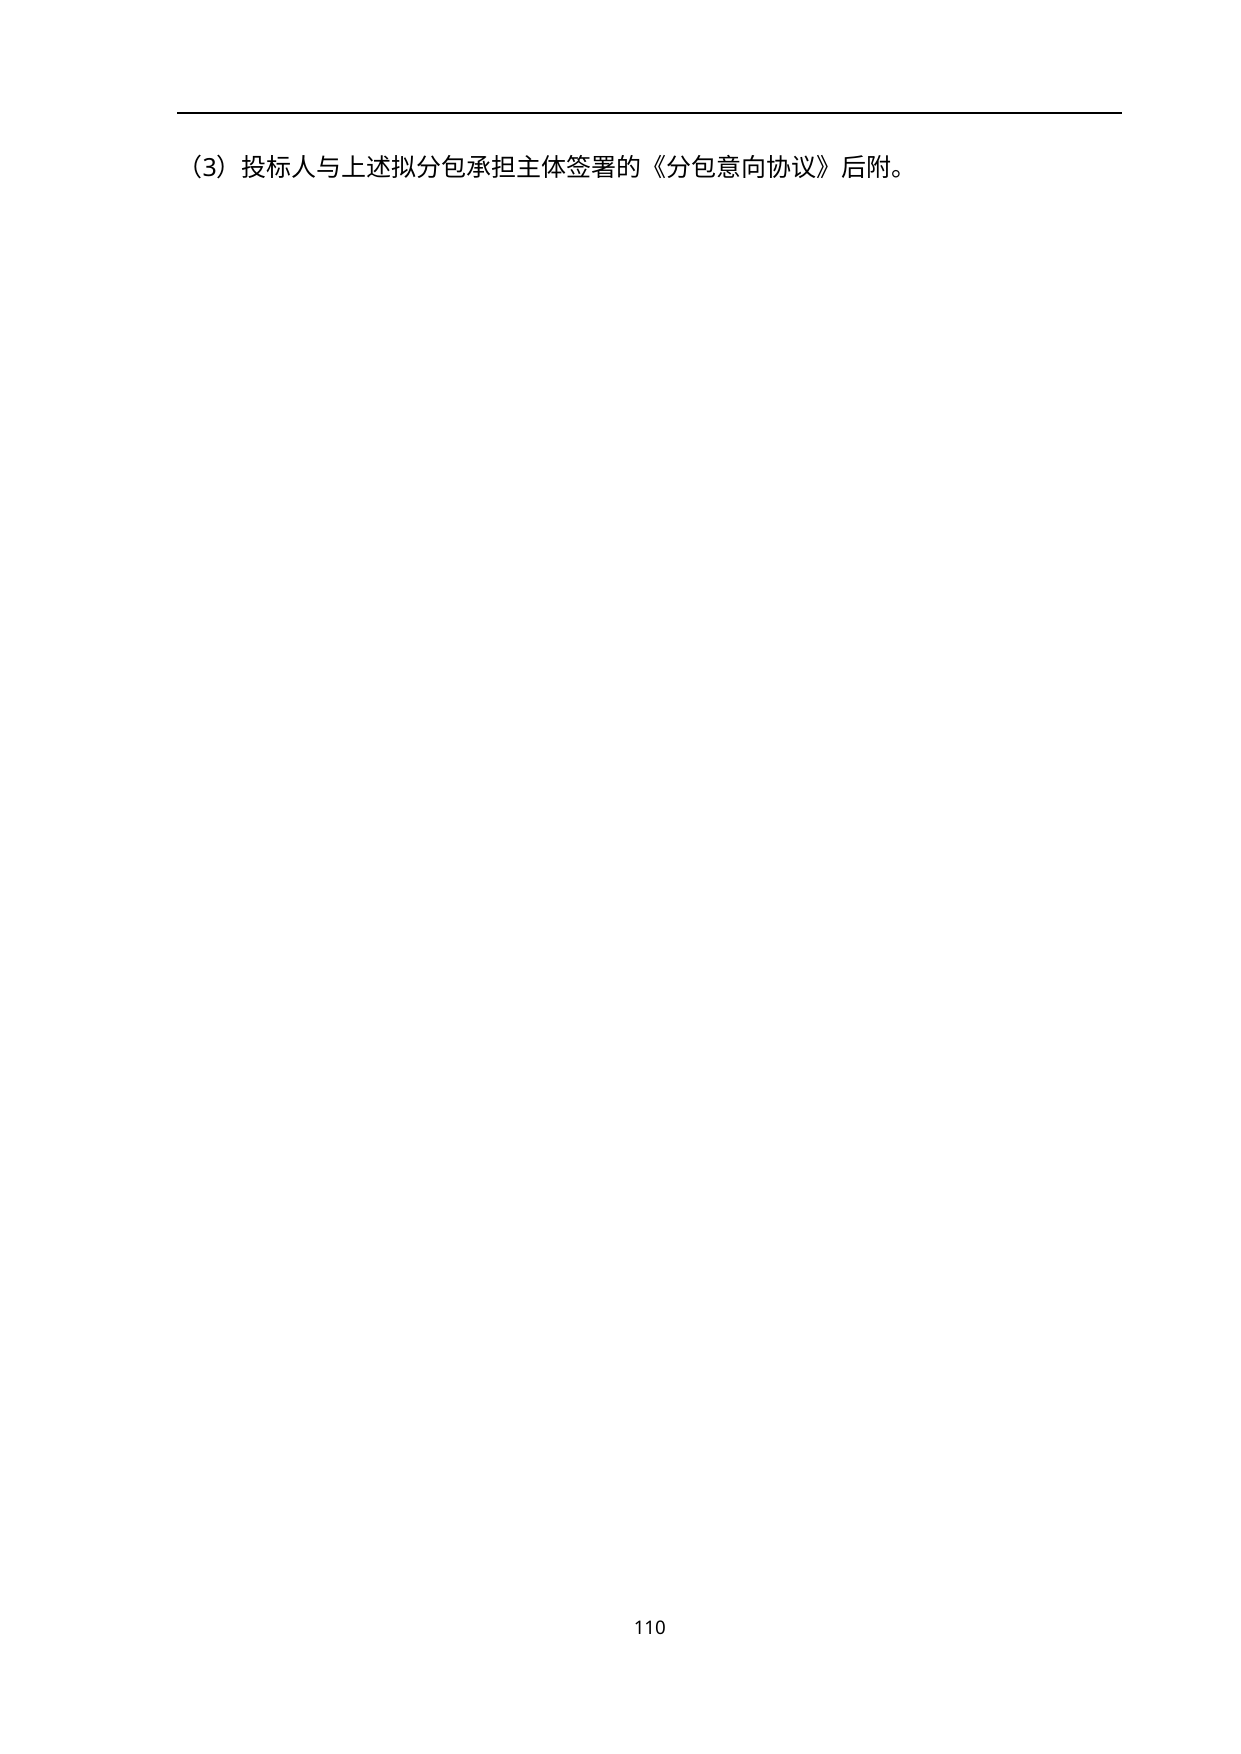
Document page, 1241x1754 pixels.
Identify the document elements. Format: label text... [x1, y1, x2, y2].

text （3）投标人与上述拟分包承担主体签署的《分包意向协议》后附。 [177, 148, 1122, 184]
